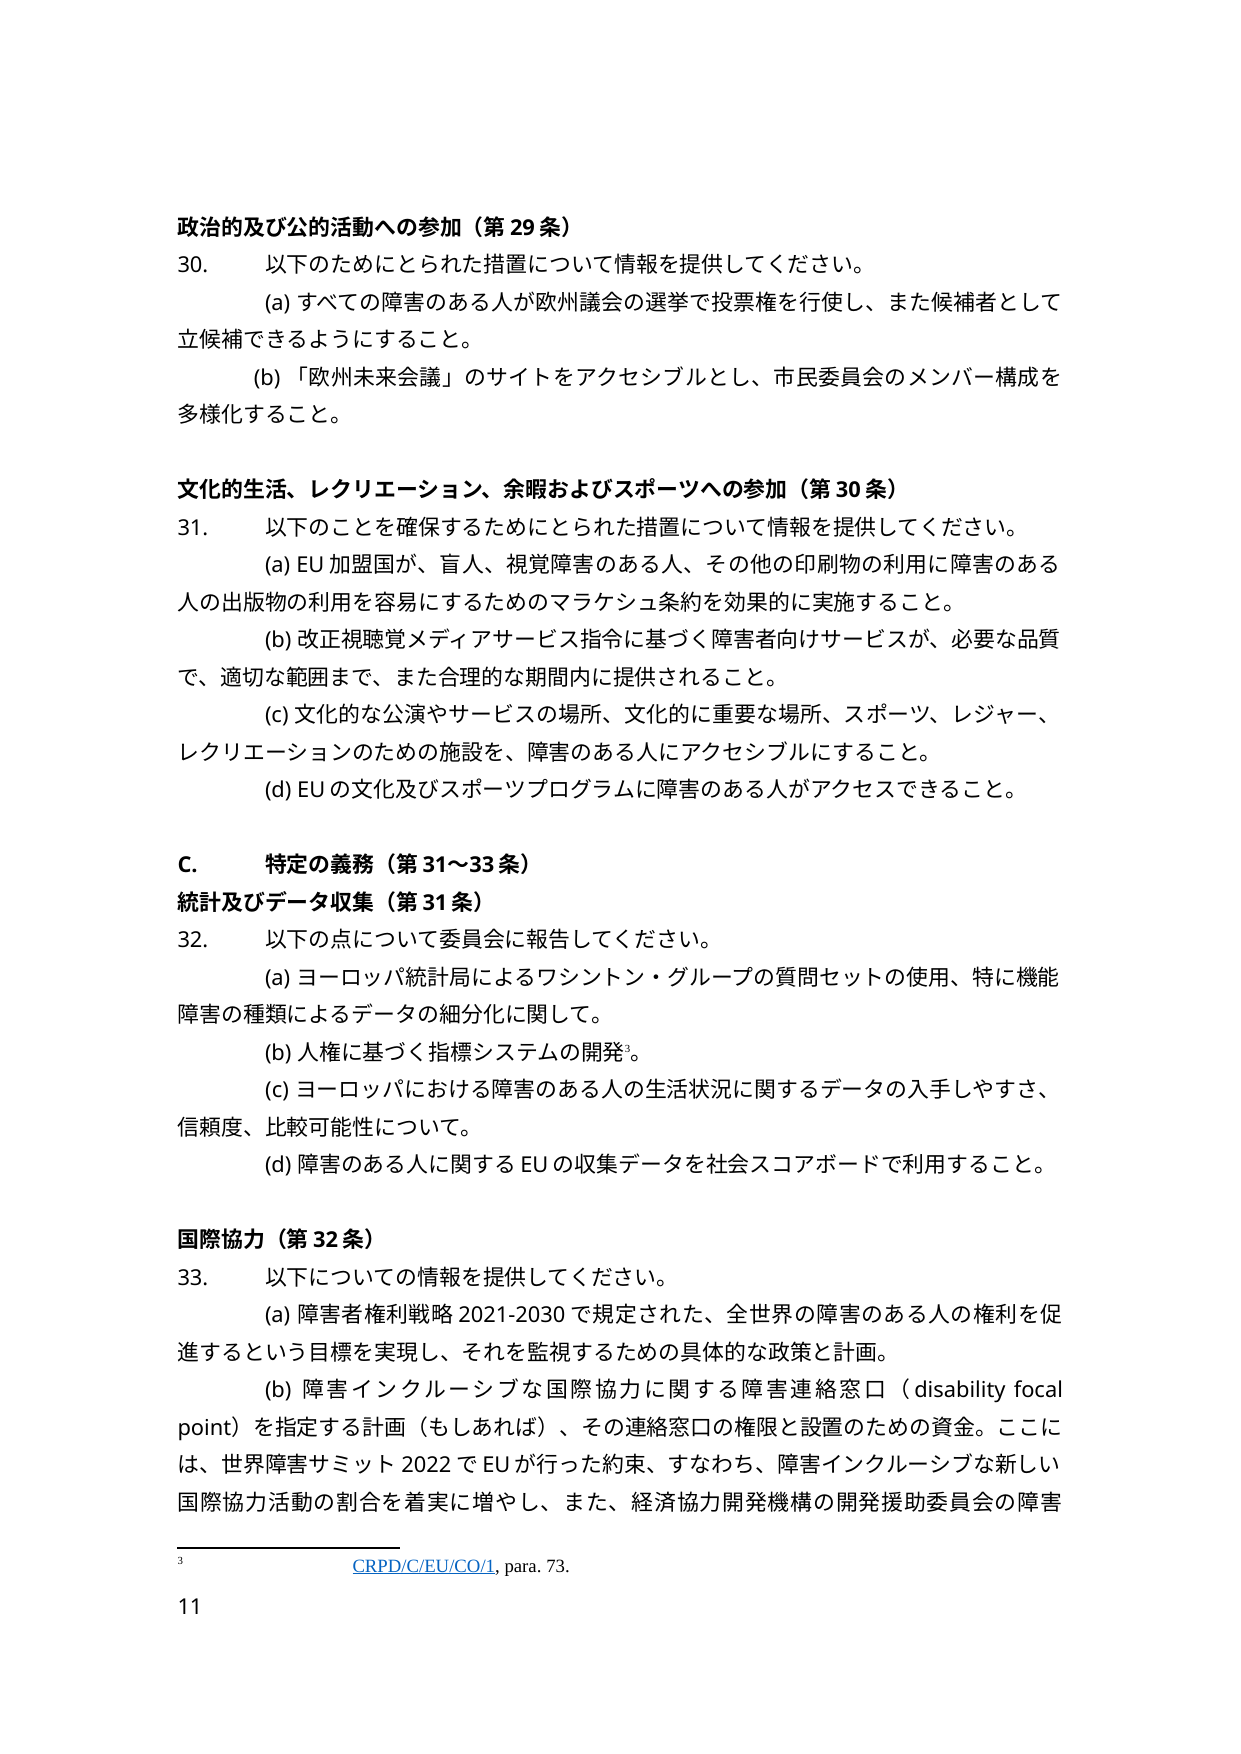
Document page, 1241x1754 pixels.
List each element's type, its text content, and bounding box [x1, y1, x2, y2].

text (a) すべての障害のある人が欧州議会の選挙で投票権を行使し、また候補者として立候補できるようにすること。 [177, 282, 1063, 357]
text C. 特定の義務（第31〜33条） [177, 844, 1063, 882]
text 30. 以下のためにとられた措置について情報を提供してください。 [177, 244, 1063, 282]
text (b) 人権に基づく指標システムの開発。 [177, 1032, 1063, 1069]
text 政治的及び公的活動への参加（第29条） [177, 207, 1063, 244]
text (b) 改正視聴覚メディアサービス指令に基づく障害者向けサービスが、必要な品質で、適切な範囲まで、また合理的な期間内に提供されること。 [177, 619, 1063, 694]
text (d) 障害のある人に関するEUの収集データを社会スコアボードで利用すること。 [177, 1144, 1063, 1182]
text (b) 「欧州未来会議」のサイトをアクセシブルとし、市民委員会のメンバー構成を多様化すること。 [177, 357, 1063, 432]
text (d) EUの文化及びスポーツプログラムに障害のある人がアクセスできること。 [177, 769, 1063, 807]
text (a) 障害者権利戦略2021-2030で規定された、全世界の障害のある人の権利を促進するという目標を実現し、それを監視するための具体的な政策と計画。 [177, 1294, 1063, 1369]
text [177, 1369, 1063, 1519]
text 文化的生活、レクリエーション、余暇およびスポーツへの参加（第30条） [177, 469, 1063, 507]
text 33. 以下についての情報を提供してください。 [177, 1257, 1063, 1294]
text 統計及びデータ収集（第31条） [177, 882, 1063, 919]
text 31. 以下のことを確保するためにとられた措置について情報を提供してください。 [177, 507, 1063, 544]
text (c) ヨーロッパにおける障害のある人の生活状況に関するデータの入手しやすさ、信頼度、比較可能性について。 [177, 1069, 1063, 1144]
text (c) 文化的な公演やサービスの場所、文化的に重要な場所、スポーツ、レジャー、レクリエーションのための施設を、障害のある人にアクセシブルにすること。 [177, 694, 1063, 769]
text 国際協力（第32条） [177, 1219, 1063, 1257]
text 32. 以下の点について委員会に報告してください。 [177, 919, 1063, 957]
text (a) ヨーロッパ統計局によるワシントン・グループの質問セットの使用、特に機能障害の種類によるデータの細分化に関して。 [177, 957, 1063, 1032]
text (a) EU加盟国が、盲人、視覚障害のある人、その他の印刷物の利用に障害のある人の出版物の利用を容易にするためのマラケシュ条約を効果的に実施すること。 [177, 544, 1063, 619]
